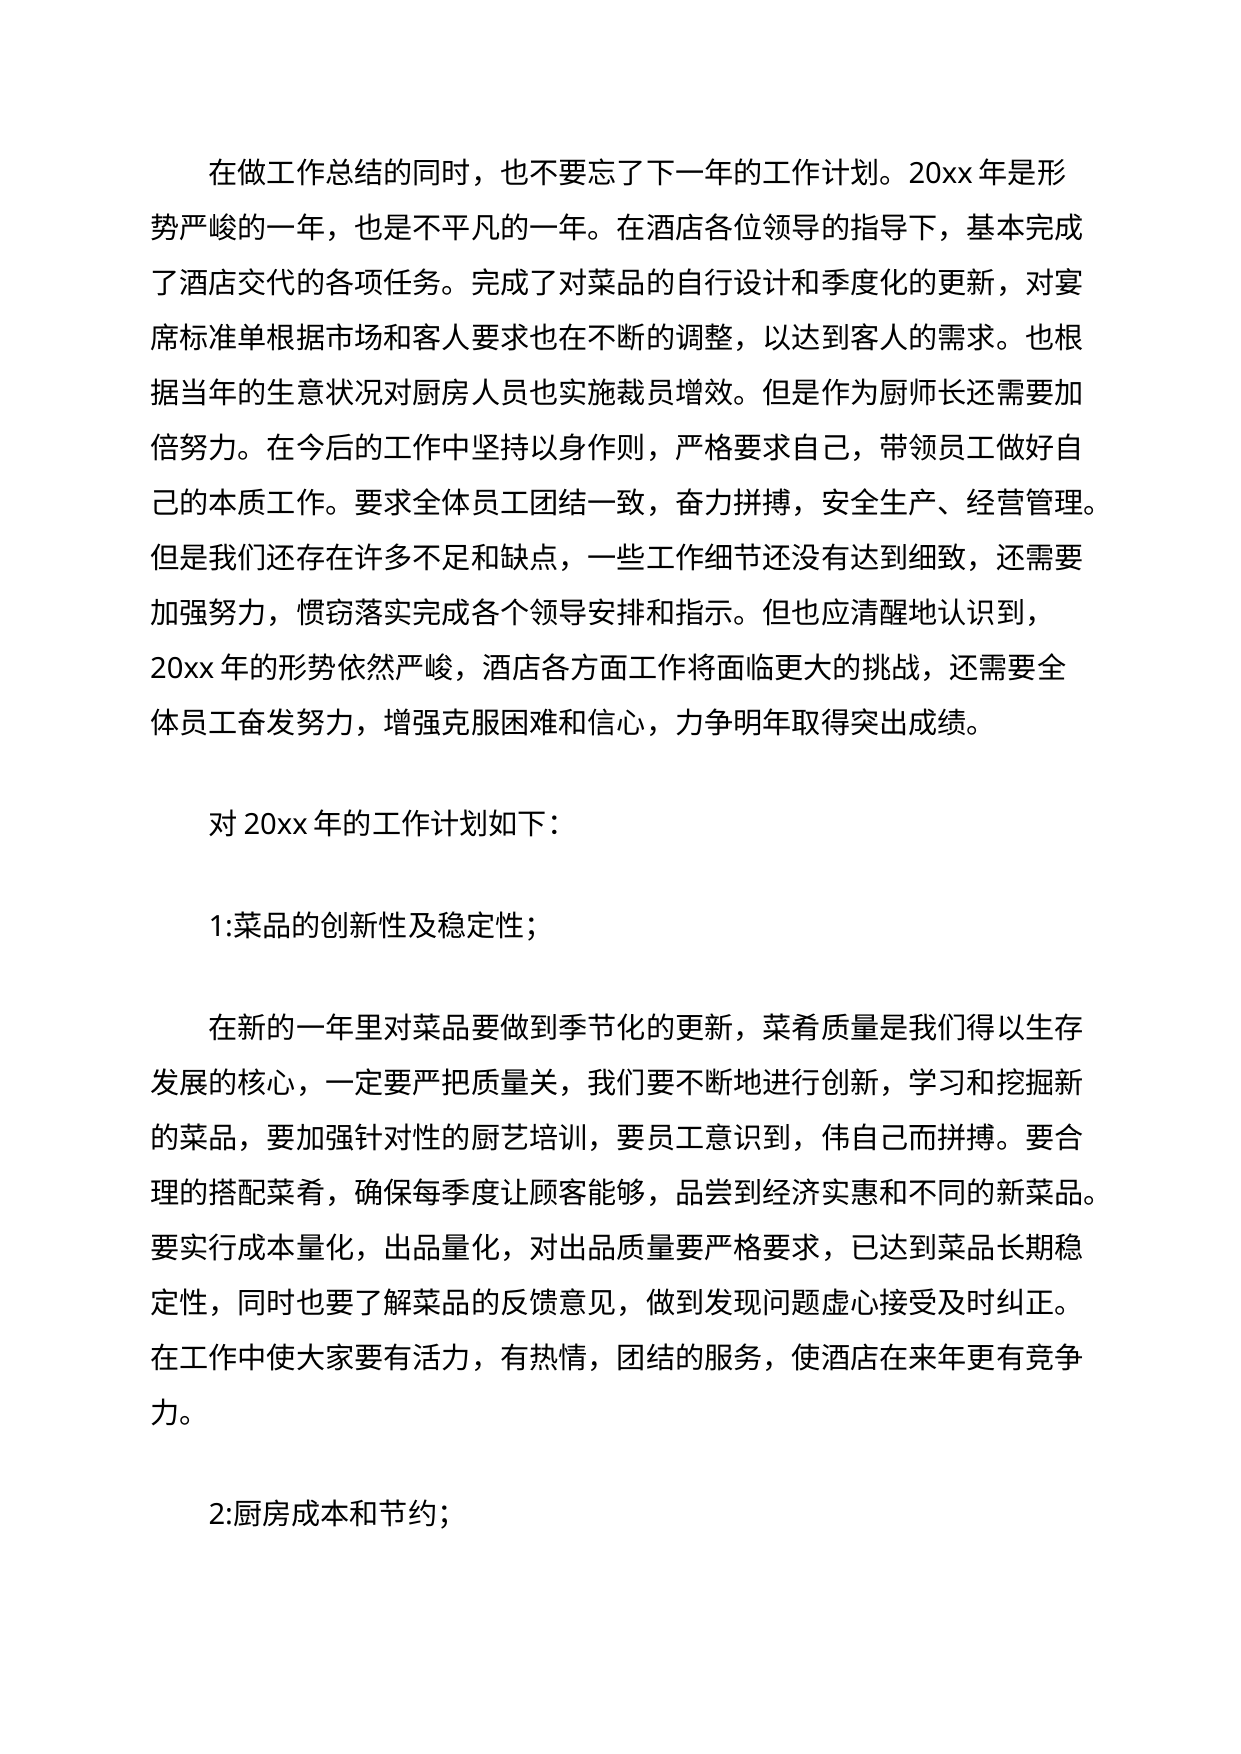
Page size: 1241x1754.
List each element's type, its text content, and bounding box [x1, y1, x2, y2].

text 对20xx年的工作计划如下： [150, 801, 1090, 843]
text 在做工作总结的同时，也不要忘了下一年的工作计划。20xx年是形势严峻的一年，也是不平凡的一年。在酒店各位领导的指导下，基本完成了酒店交代的各项任务。完成了对菜品的自行设计和季度化的更新，对宴席标准单根据市场和客人要求也在不断的调整，以达到客人的需求。也根据当年的生意状况对厨房人员也实施裁员增效。但是作为厨师长还需要加倍努力。在今后的工作中坚持以身作则，严格要求自己，带领员工做好自己的本质工作。要求全体员工团结一致，奋力拼搏，安全生产、经营管理。但是我们还存在许多不足和缺点，一些工作细节还没有达到细致，还需要加强努力，惯窃落实完成各个领导安排和指示。但也应清醒地认识到，20xx年的形势依然严峻，酒店各方面工作将面临更大的挑战，还需要全体员工奋发努力，增强克服困难和信心，力争明年取得突出成绩。 [150, 150, 1090, 741]
text 2:厨房成本和节约； [150, 1491, 1090, 1533]
text 在新的一年里对菜品要做到季节化的更新，菜肴质量是我们得以生存发展的核心，一定要严把质量关，我们要不断地进行创新，学习和挖掘新的菜品，要加强针对性的厨艺培训，要员工意识到，伟自己而拼搏。要合理的搭配菜肴，确保每季度让顾客能够，品尝到经济实惠和不同的新菜品。要实行成本量化，出品量化，对出品质量要严格要求，已达到菜品长期稳定性，同时也要了解菜品的反馈意见，做到发现问题虚心接受及时纠正。在工作中使大家要有活力，有热情，团结的服务，使酒店在来年更有竞争力。 [150, 1005, 1090, 1431]
text 1:菜品的创新性及稳定性； [150, 903, 1090, 945]
